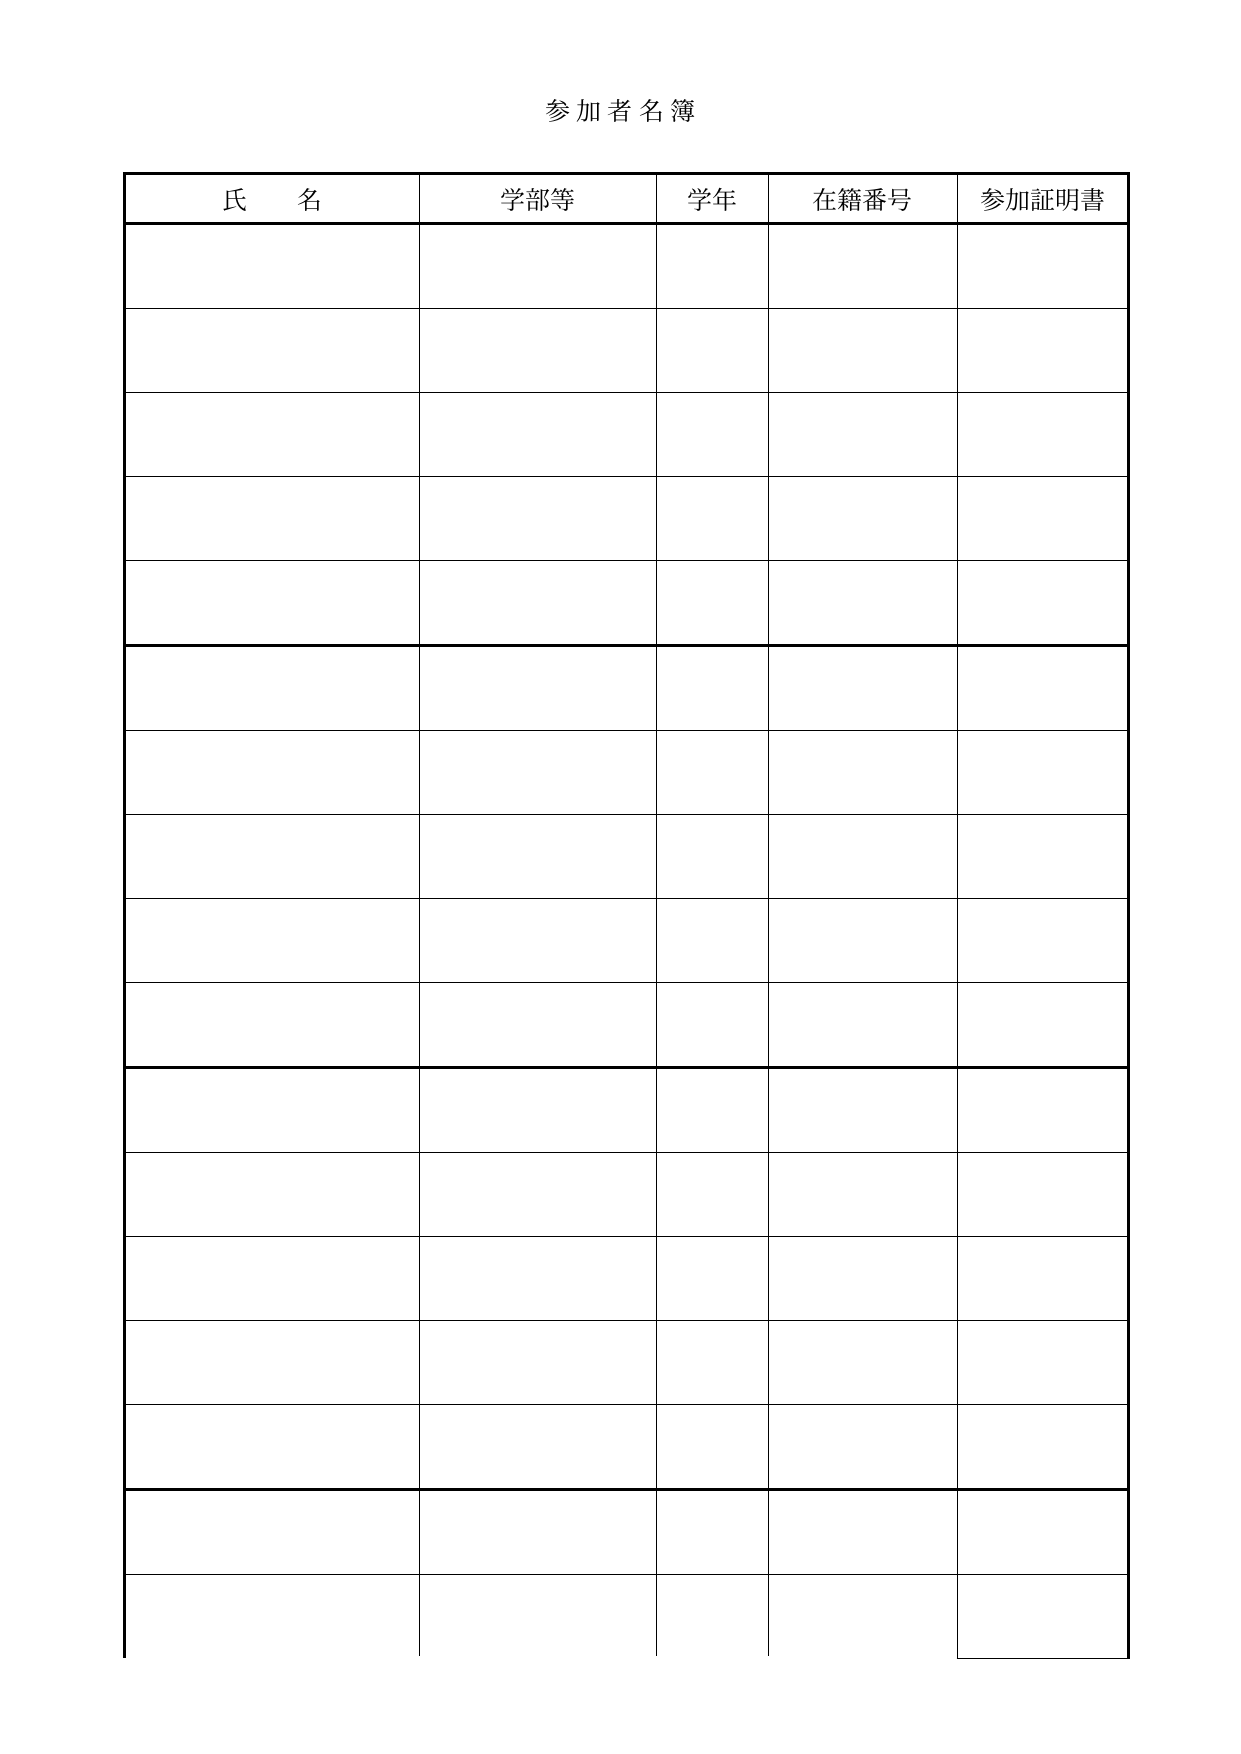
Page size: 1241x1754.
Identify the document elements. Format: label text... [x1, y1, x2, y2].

table_cell [126, 309, 419, 392]
table_cell [958, 1491, 1127, 1573]
table_cell [126, 477, 419, 560]
table_cell [420, 1069, 656, 1152]
table_cell [958, 561, 1127, 644]
table_cell [657, 477, 768, 560]
table_cell [420, 477, 656, 560]
table_cell [769, 1237, 957, 1319]
table_cell [420, 309, 656, 392]
table_header 在籍番号 [769, 175, 957, 222]
table_cell [769, 393, 957, 476]
table_cell [769, 477, 957, 560]
table_cell [657, 983, 768, 1066]
table_cell [420, 1237, 656, 1319]
table_cell [769, 815, 957, 898]
table_cell [126, 1405, 419, 1487]
table_cell [769, 1321, 957, 1403]
table_cell [657, 561, 768, 644]
table_cell [420, 1491, 656, 1573]
table_cell [769, 1491, 957, 1573]
table_cell [126, 983, 419, 1066]
table_cell [126, 1237, 419, 1319]
table_cell [126, 1491, 419, 1573]
table_cell [769, 561, 957, 644]
table_cell [769, 1069, 957, 1152]
table_cell [126, 731, 419, 814]
table_cell [958, 309, 1127, 392]
table_cell [420, 983, 656, 1066]
table_cell [657, 225, 768, 308]
table_cell [126, 225, 419, 308]
table_cell [656, 1575, 768, 1657]
table_cell [958, 1153, 1127, 1236]
table_cell [420, 731, 656, 814]
table_cell [769, 1153, 957, 1236]
table_cell [958, 1405, 1127, 1487]
table_cell [958, 983, 1127, 1066]
table_cell [769, 225, 957, 308]
table_cell [657, 731, 768, 814]
table_cell [958, 225, 1127, 308]
table_cell [958, 815, 1127, 898]
table_cell [657, 393, 768, 476]
table_cell [420, 1405, 656, 1487]
table_cell [769, 1405, 957, 1487]
table_cell [126, 647, 419, 730]
table_cell [126, 1069, 419, 1152]
table_cell [958, 477, 1127, 560]
table_cell [769, 309, 957, 392]
table_cell [657, 1491, 768, 1573]
table_cell [769, 731, 957, 814]
table_cell [657, 1237, 768, 1319]
table_cell [958, 1321, 1127, 1403]
table_cell [657, 899, 768, 982]
table_cell [420, 899, 656, 982]
table_cell [420, 1575, 656, 1657]
table_cell [657, 1321, 768, 1403]
table_cell [420, 1153, 656, 1236]
table_cell [958, 393, 1127, 476]
table_cell [657, 1405, 768, 1487]
table_header 参加証明書 [958, 175, 1127, 222]
table_cell [657, 309, 768, 392]
table_cell [958, 1069, 1127, 1152]
table_cell [126, 899, 419, 982]
table_cell [126, 1321, 419, 1403]
table_cell [126, 1153, 419, 1236]
table_cell [657, 647, 768, 730]
table_cell [958, 731, 1127, 814]
table_cell [420, 1321, 656, 1403]
table_cell [420, 393, 656, 476]
table_cell [657, 815, 768, 898]
table_cell [420, 225, 656, 308]
table_cell [126, 561, 419, 644]
table_cell [657, 1069, 768, 1152]
table_cell [958, 899, 1127, 982]
table_header 学部等 [420, 175, 656, 222]
table_cell [769, 983, 957, 1066]
table_cell [126, 393, 419, 476]
table_cell [958, 1575, 1127, 1657]
table_cell [958, 1237, 1127, 1319]
table_cell [768, 1575, 957, 1657]
table_cell [958, 647, 1127, 730]
table_cell [126, 1575, 419, 1657]
table_cell [420, 561, 656, 644]
table_cell [126, 815, 419, 898]
table_cell [769, 647, 957, 730]
text 参 加 者 名 簿 [118, 89, 1122, 131]
table_cell [769, 899, 957, 982]
table_header 学年 [657, 175, 768, 222]
table_cell [657, 1153, 768, 1236]
table_cell [420, 647, 656, 730]
table_cell [420, 815, 656, 898]
table_header 氏 名 [126, 175, 419, 222]
